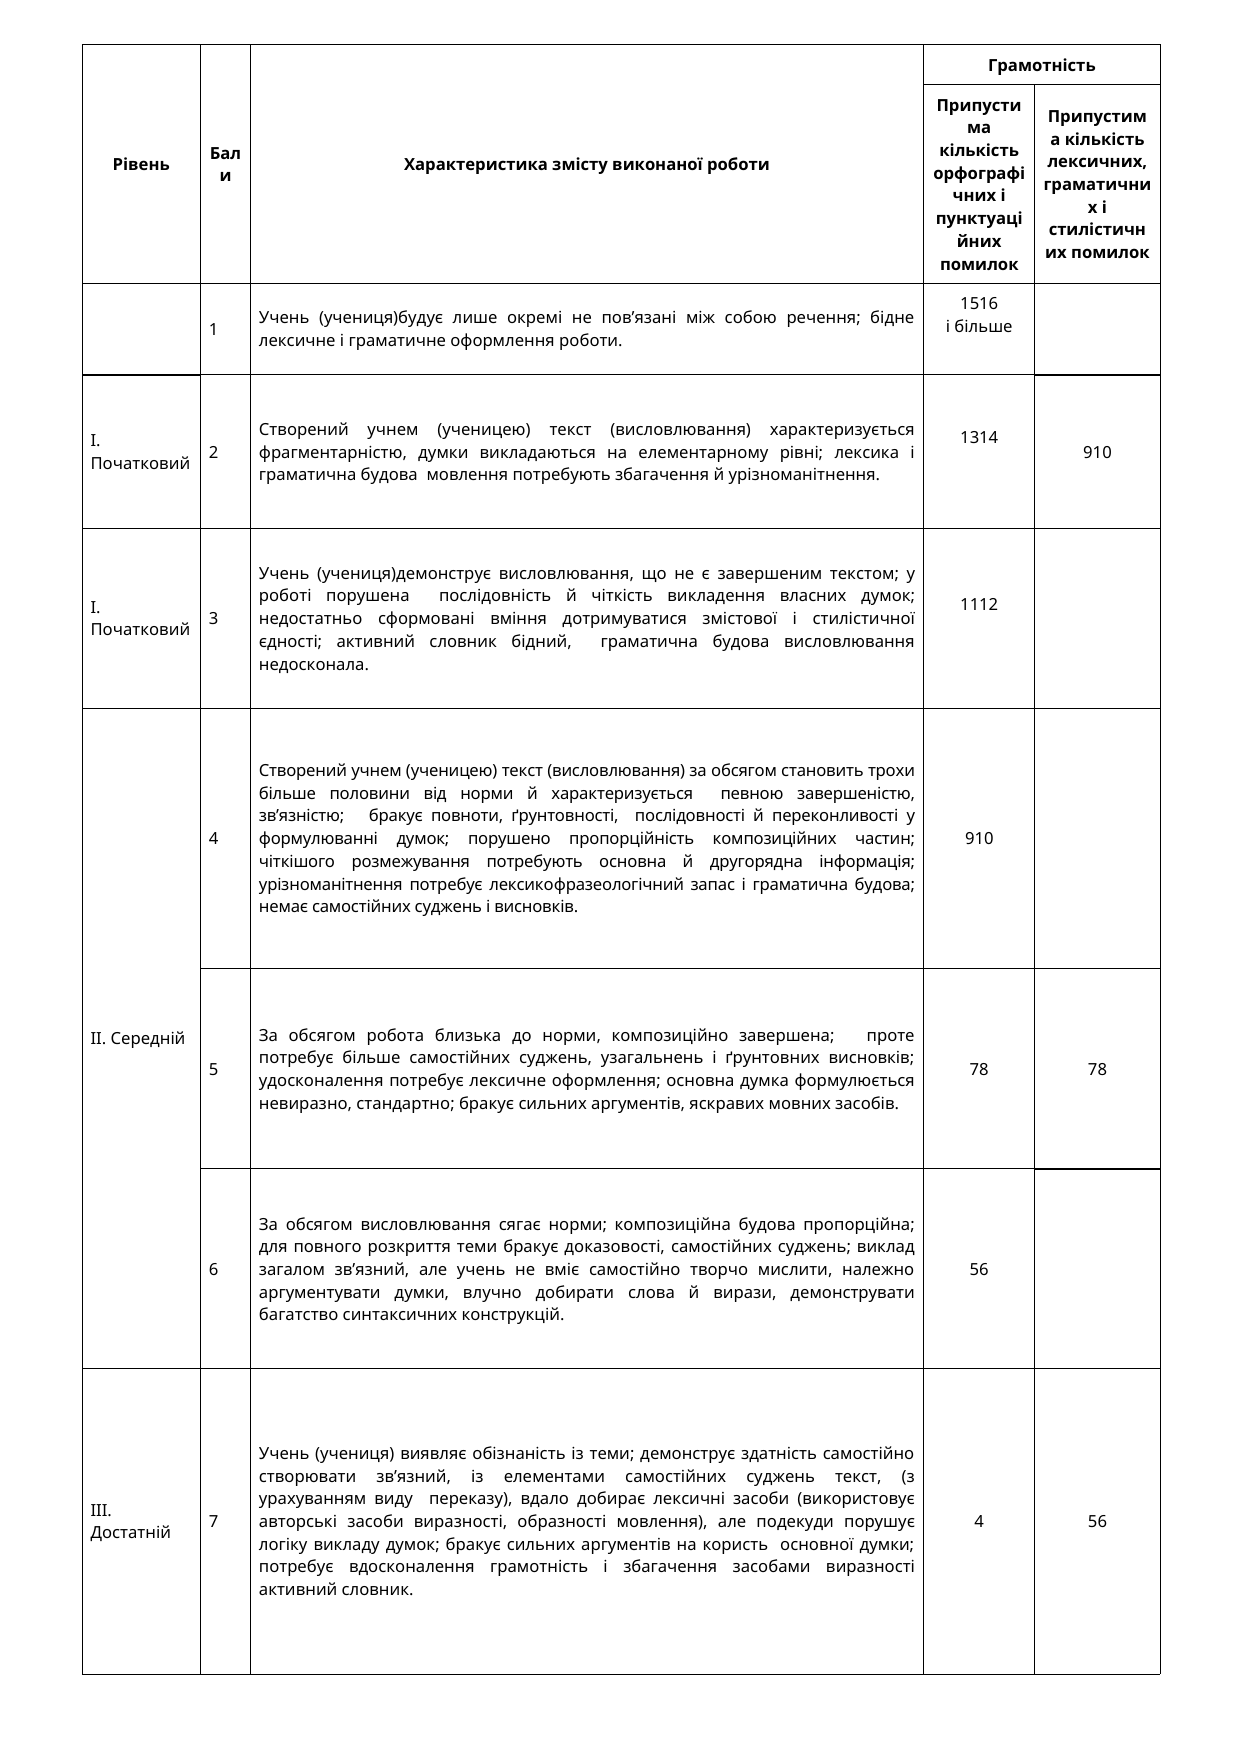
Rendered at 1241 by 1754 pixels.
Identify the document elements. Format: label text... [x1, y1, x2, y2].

table_cell II. Середній [83, 709, 200, 1368]
table_cell [1035, 709, 1160, 968]
table_header Грамотність [924, 45, 1160, 84]
table_cell За обсягом робота близька до норми, композиційно завершена; проте потребує більше самостійних суджень, узагальнень і ґрунтовних висновків; удосконалення потребує лексичне оформлення; основна думка формулюється невиразно, стандартно; бракує сильних аргументів, яскравих мовних засобів. [251, 969, 923, 1168]
table_header Бали [201, 45, 250, 283]
table_cell 15­16 і більше [924, 284, 1034, 374]
table_cell 7­8 [1035, 969, 1160, 1168]
table_header Характеристика змісту виконаної роботи [251, 45, 923, 283]
table_cell 9­10 [924, 709, 1034, 968]
table_cell Припустима кількість лексичних, граматичних і стилістичних помилок [1035, 85, 1160, 283]
table_cell I. Початковий [83, 529, 200, 708]
table_cell 5­6 [924, 1169, 1034, 1368]
table_cell 4 [201, 709, 250, 968]
table_cell Учень (учениця)будує лише окремі не пов’язані між собою речення; бідне лексичне і граматичне оформлення роботи. [251, 284, 923, 374]
table_cell 3 [201, 529, 250, 708]
table_cell 7­8 [924, 969, 1034, 1168]
table_cell 5­6 [1035, 1369, 1160, 1674]
table_cell 6 [201, 1169, 250, 1368]
table_cell Припустима кількість орфографічних і пунктуаційних помилок [924, 85, 1034, 283]
table_cell Учень (учениця) виявляє обізнаність із теми; демонструє здатність самостійно створювати зв’язний, із елементами самостійних суджень текст, (з урахуванням виду переказу), вдало добирає лексичні засоби (використовує авторські засоби виразності, образності мовлення), але подекуди порушує логіку викладу думок; бракує сильних аргументів на користь основної думки; потребує вдосконалення грамотність і збагачення засобами виразності активний словник. [251, 1369, 923, 1674]
table_cell I. Початковий [83, 376, 200, 528]
table_cell [1035, 284, 1160, 374]
table_cell 9­10 [1035, 376, 1160, 528]
table_header Рівень [83, 45, 200, 283]
table_cell За обсягом висловлювання сягає норми; композиційна будова пропорційна; для повного розкриття теми бракує доказовості, самостійних суджень; виклад загалом зв’язний, але учень не вміє самостійно творчо мислити, належно аргументувати думки, влучно добирати слова й вирази, демонструвати багатство синтаксичних конструкцій. [251, 1169, 923, 1368]
table_cell III. Достатній [83, 1369, 200, 1674]
table_cell [1035, 1170, 1160, 1368]
table_cell 7 [201, 1369, 250, 1674]
table_cell 11­12 [924, 529, 1034, 708]
table_cell 13­14 [924, 375, 1034, 528]
table_cell 4 [924, 1369, 1034, 1674]
table_cell 5 [201, 969, 250, 1168]
table_cell [1035, 529, 1160, 708]
table_cell Учень (учениця)демонструє висловлювання, що не є завершеним текстом; у роботі порушена послідовність й чіткість викладення власних думок; недостатньо сформовані вміння дотримуватися змістової і стилістичної єдності; активний словник бідний, граматична будова висловлювання недосконала. [251, 529, 923, 708]
table_cell Створений учнем (ученицею) текст (висловлювання) характеризується фрагментарністю, думки викладаються на елементарному рівні; лексика і граматична будова мовлення потребують збагачення й урізноманітнення. [251, 375, 923, 528]
table_cell [83, 284, 200, 374]
table_cell 2 [201, 375, 250, 528]
table_cell 1 [201, 284, 250, 374]
table_cell Створений учнем (ученицею) текст (висловлювання) за обсягом становить трохи більше половини від норми й характеризується певною завершеністю, зв’язністю; бракує повноти, ґрунтовності, послідовності й переконливості у формулюванні думок; порушено пропорційність композиційних частин; чіткішого розмежування потребують основна й другорядна інформація; урізноманітнення потребує лексико­фразеологічний запас і граматична будова; немає самостійних суджень і висновків. [251, 709, 923, 968]
